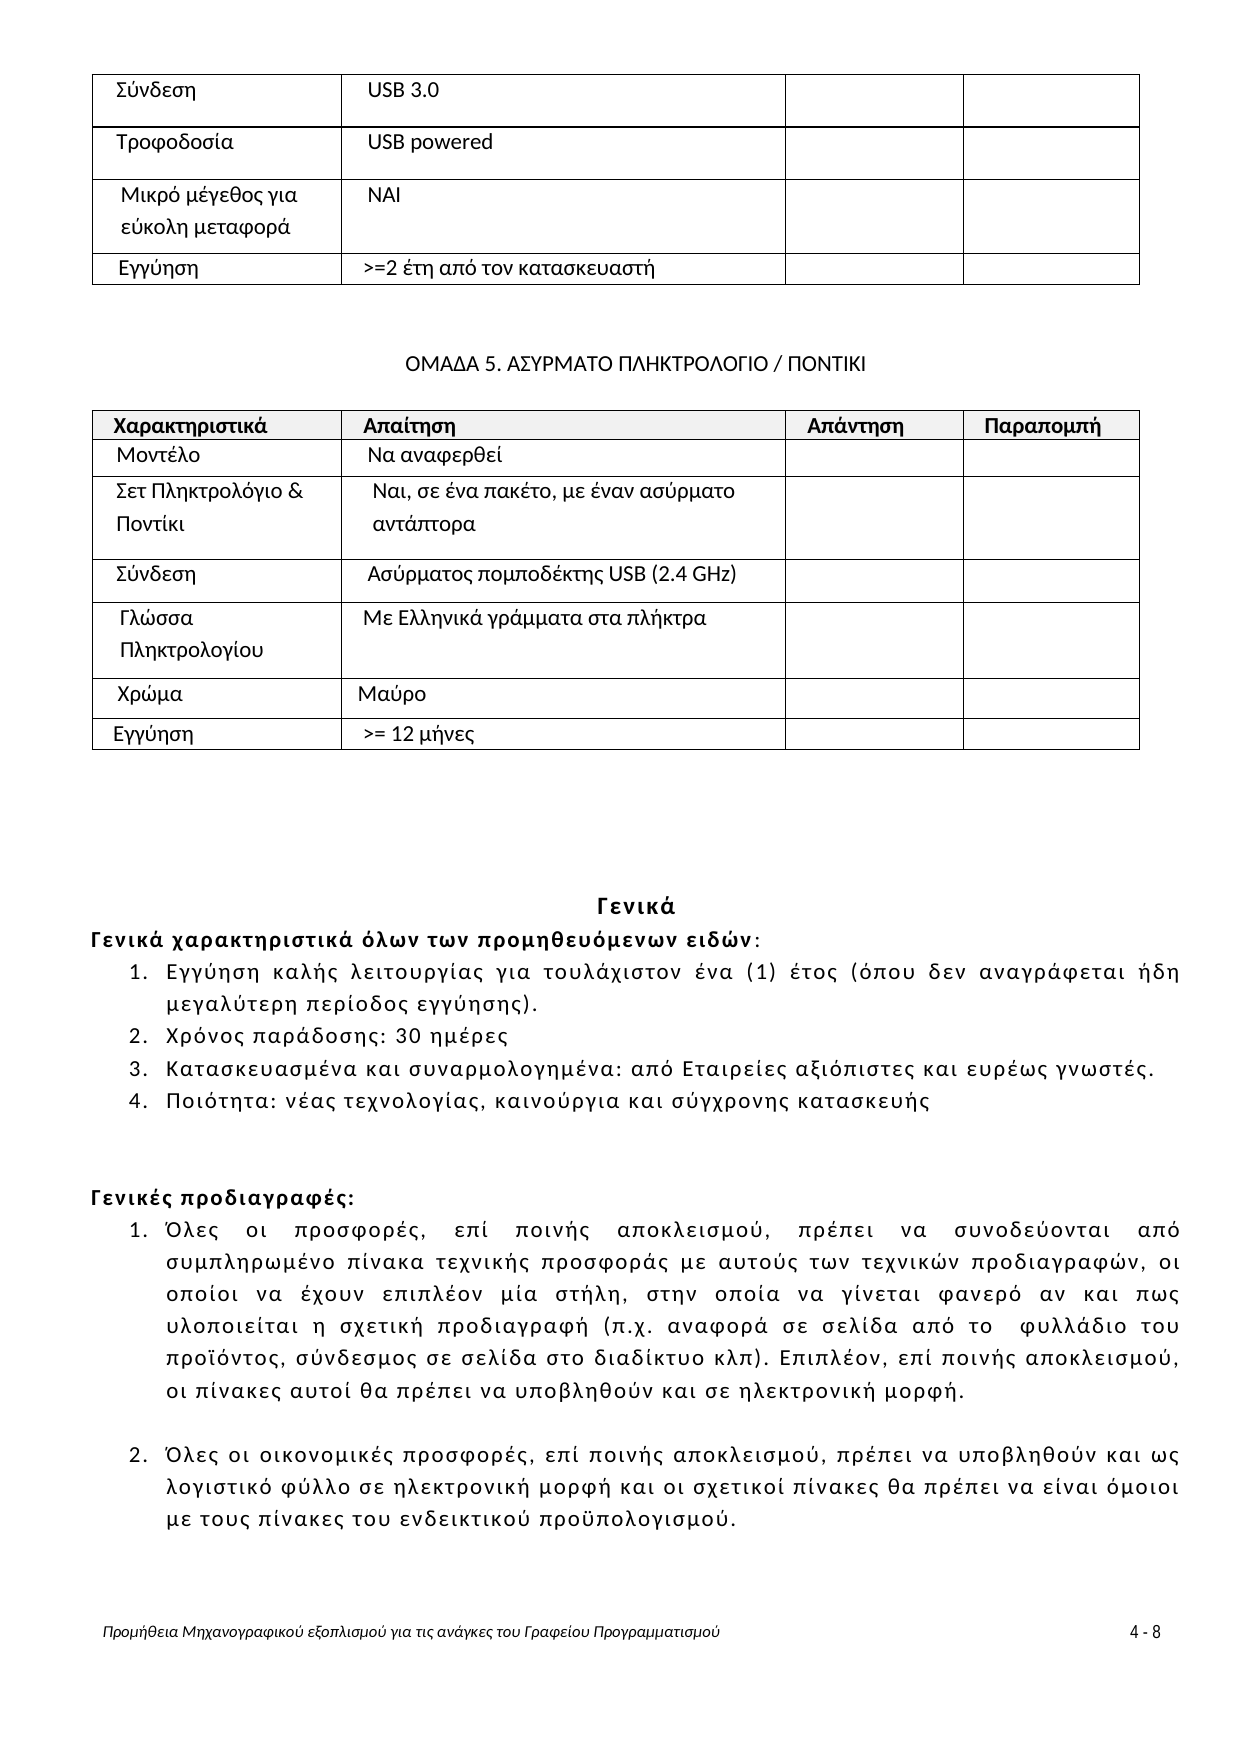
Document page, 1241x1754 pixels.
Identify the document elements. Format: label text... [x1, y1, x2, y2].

list Χρόνος παράδοσης: 30 ημέρες [128, 1022, 1181, 1050]
table_cell [786, 560, 963, 602]
table_cell [786, 128, 963, 179]
table_cell Ασύρματος πομποδέκτης USB (2.4 GHz) [342, 560, 785, 602]
table_cell [786, 440, 963, 476]
table_header Χαρακτηριστικά [93, 411, 341, 439]
table_cell Χρώμα [93, 679, 341, 718]
table_cell [786, 603, 963, 678]
table_cell [964, 603, 1139, 678]
table_cell USB powered [342, 128, 785, 179]
table_cell [786, 254, 963, 284]
table_cell Εγγύηση [93, 254, 341, 284]
table_cell USB 3.0 [342, 75, 785, 126]
table_cell Ναι, σε ένα πακέτο, με έναν ασύρματο αντάπτορα [342, 477, 785, 558]
table_cell [786, 75, 963, 126]
table_cell Τροφοδοσία [93, 128, 341, 179]
table_cell [964, 560, 1139, 602]
text Γενικά [91, 890, 1181, 921]
list Εγγύηση καλής λειτουργίας για τουλάχιστον ένα (1) έτος (όπου δεν αναγράφεται ήδη μεγαλύτερη περίοδος εγγύησης). [128, 957, 1181, 1017]
table_header Απαίτηση [342, 411, 785, 439]
table_header Απάντηση [786, 411, 963, 439]
table_cell >=2 έτη από τον κατασκευαστή [342, 254, 785, 284]
table_cell [964, 719, 1139, 749]
table_cell [786, 679, 963, 718]
table_cell Σετ Πληκτρολόγιο & Ποντίκι [93, 477, 341, 558]
table_cell Σύνδεση [93, 560, 341, 602]
table_cell [964, 679, 1139, 718]
table_cell Μοντέλο [93, 440, 341, 476]
table_cell [964, 75, 1139, 126]
table_cell [964, 128, 1139, 179]
table_cell Σύνδεση [93, 75, 341, 126]
table_cell [964, 254, 1139, 284]
table_cell NAI [342, 180, 785, 252]
text ΟΜΑΔΑ 5. ΑΣΥΡΜΑΤΟ ΠΛΗΚΤΡΟΛΟΓΙΟ / ΠΟΝΤΙΚΙ [91, 349, 1181, 377]
table_cell [786, 477, 963, 558]
table_cell [786, 180, 963, 252]
table_cell Μικρό μέγεθος για εύκολη μεταφορά [93, 180, 341, 252]
list Όλες οι προσφορές, επί ποινής αποκλεισμού, πρέπει να συνοδεύονται από συμπληρωμένο πίνακα τεχνικής προσφοράς με αυτούς των τεχνικών προδιαγραφών, οι οποίοι να έχουν επιπλέον μία στήλη, στην οποία να γίνεται φανερό αν και πως υλοποιείται η σχετική προδιαγραφή (π.χ. αναφορά σε σελίδα από το φυλλάδιο του προϊόντος, σύνδεσμος σε σελίδα στο διαδίκτυο κλπ). Επιπλέον, επί ποινής αποκλεισμού, οι πίνακες αυτοί θα πρέπει να υποβληθούν και σε ηλεκτρονική μορφή. [128, 1215, 1181, 1404]
list Όλες οι οικονομικές προσφορές, επί ποινής αποκλεισμού, πρέπει να υποβληθούν και ως λογιστικό φύλλο σε ηλεκτρονική μορφή και οι σχετικοί πίνακες θα πρέπει να είναι όμοιοι με τους πίνακες του ενδεικτικού προϋπολογισμού. [128, 1440, 1181, 1532]
table_cell [964, 477, 1139, 558]
table_cell Να αναφερθεί [342, 440, 785, 476]
table_header Παραπομπή [964, 411, 1139, 439]
text Γενικά χαρακτηριστικά όλων των προμηθευόμενων ειδών: [91, 925, 1181, 953]
table_cell [786, 719, 963, 749]
table_cell Με Ελληνικά γράμματα στα πλήκτρα [342, 603, 785, 678]
table_cell Εγγύηση [93, 719, 341, 749]
table_cell Μαύρο [342, 679, 785, 718]
table_cell [964, 440, 1139, 476]
table_cell Γλώσσα Πληκτρολογίου [93, 603, 341, 678]
list Ποιότητα: νέας τεχνολογίας, καινούργια και σύγχρονης κατασκευής [128, 1086, 1181, 1114]
text Γενικές προδιαγραφές: [91, 1183, 1181, 1211]
table_cell >= 12 μήνες [342, 719, 785, 749]
list Κατασκευασμένα και συναρμολογημένα: από Εταιρείες αξιόπιστες και ευρέως γνωστές. [128, 1054, 1181, 1082]
table_cell [964, 180, 1139, 252]
